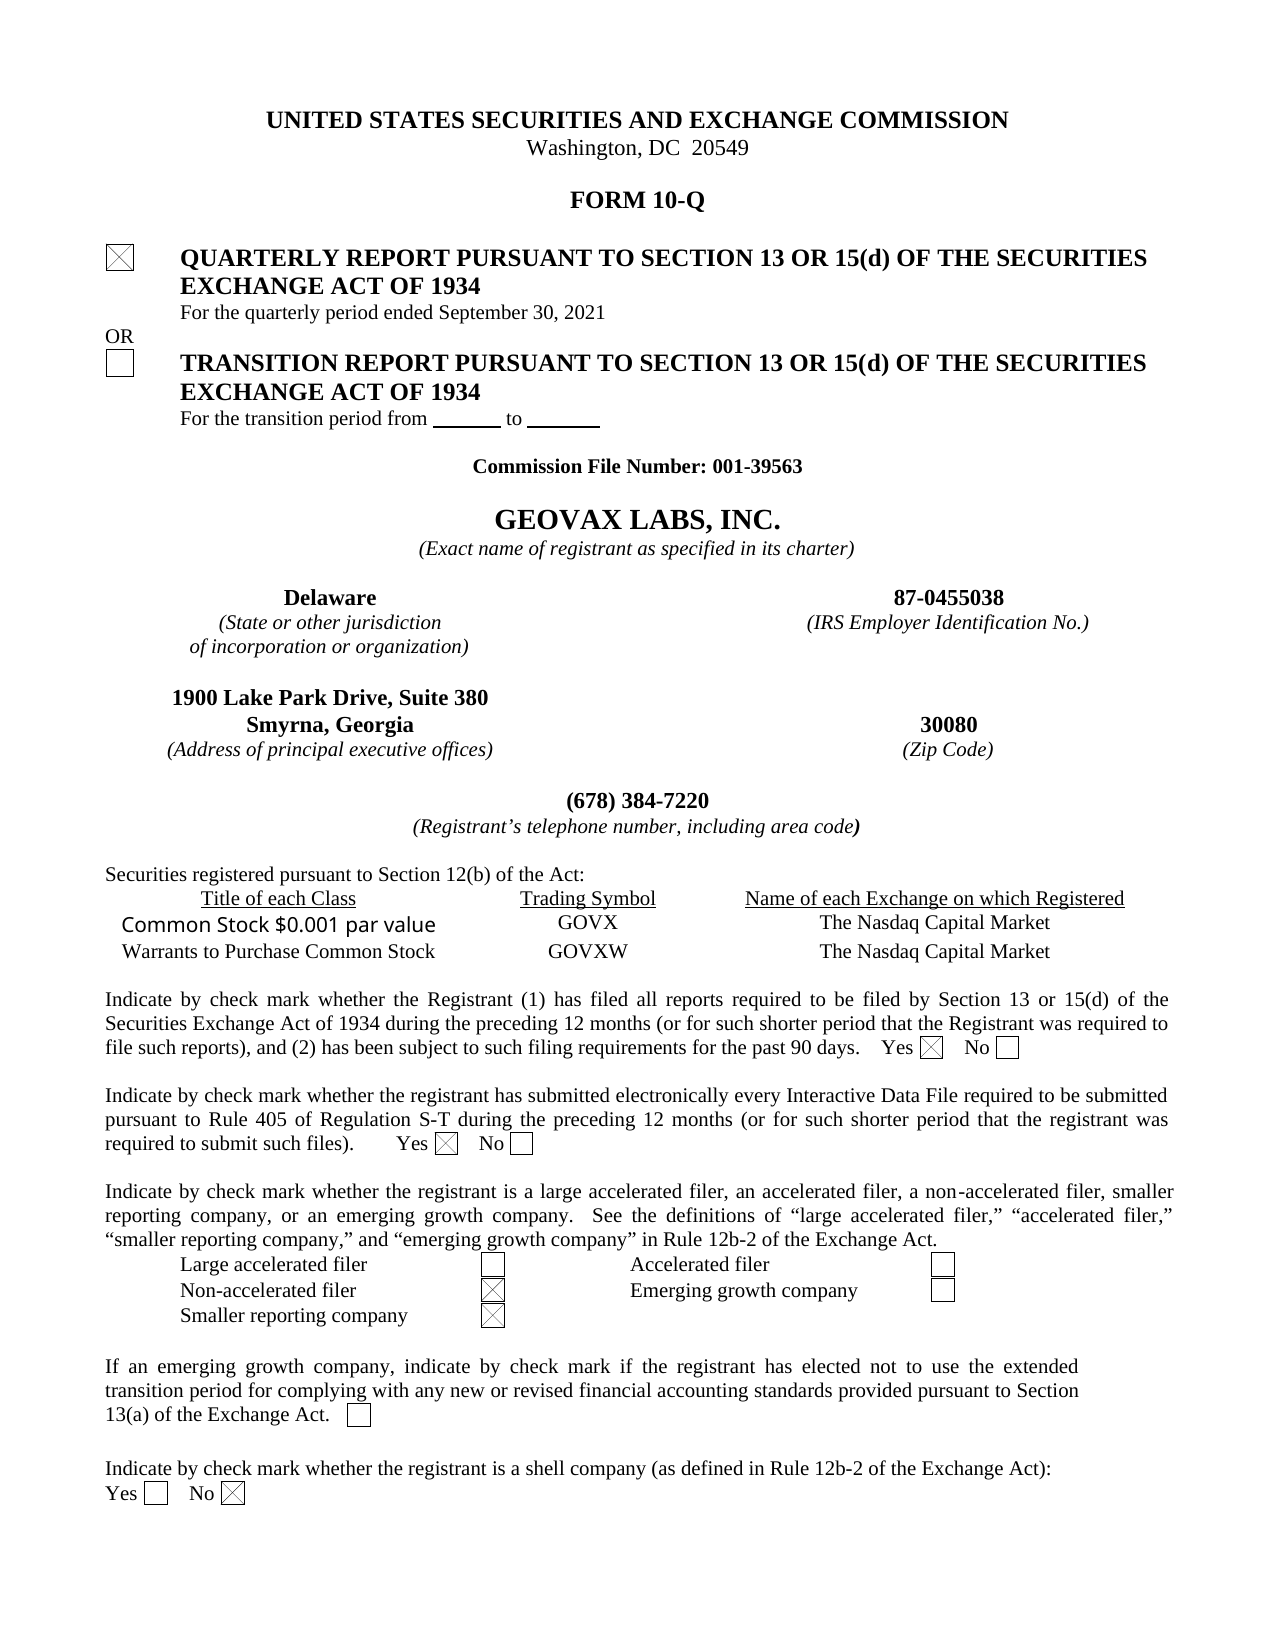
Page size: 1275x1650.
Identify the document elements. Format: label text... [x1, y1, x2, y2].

table_header Trading Symbol [452, 886, 724, 910]
text Securities registered pursuant to Section 12(b) of the Act: [105, 862, 1170, 886]
text Indicate by check mark whether the registrant is a shell company (as defined in Rule 12b-2 of the Exchange Act): [105, 1456, 1170, 1480]
text Indicate by check mark whether the registrant has submitted electronically every Interactive Data File required to be submitted pursuant to Rule 405 of Regulation S-T during the preceding 12 months (or for such shorter period that the registrant was required to submit such files). Yes No [105, 1083, 1170, 1155]
title UNITED STATES SECURITIES AND EXCHANGE COMMISSION [105, 105, 1170, 134]
text Non-accelerated filer Emerging growth company [105, 1277, 481, 1302]
subtitle 1900 Lake Park Drive, Suite 380 [105, 684, 1170, 711]
text For the quarterly period ended September 30, 2021 [105, 300, 1170, 324]
subtitle Delaware 87-0455038 [105, 584, 1170, 610]
table_cell The Nasdaq Capital Market [724, 939, 1146, 963]
text Large accelerated filer Accelerated filer [105, 1251, 1174, 1277]
text QUARTERLY REPORT PURSUANT TO SECTION 13 OR 15(d) OF THE SECURITIES EXCHANGE ACT OF 1934 [105, 243, 1170, 300]
table_cell Warrants to Purchase Common Stock [105, 939, 452, 963]
table_header Title of each Class [105, 886, 452, 910]
subtitle OR [105, 324, 1170, 348]
text (State or other jurisdiction (IRS Employer Identification No.) [105, 610, 1170, 634]
text Yes No [105, 1480, 1170, 1506]
subtitle Smyrna, Georgia 30080 [105, 711, 1170, 737]
text Transition Report Pursuant to Section 13 or 15(d) of the Securities Exchange Act of 1934 [105, 348, 1170, 406]
table_cell Common Stock $0.001 par value [105, 910, 452, 939]
table_cell The Nasdaq Capital Market [724, 910, 1146, 939]
text (Address of principal executive offices) (Zip Code) [105, 737, 1170, 761]
text GEOVAX LABS, INC. [105, 502, 1170, 536]
text Non-accelerated filer Emerging growth company [505, 1277, 1174, 1302]
text For the transition period from to [105, 406, 1170, 430]
subtitle FORM 10-Q [105, 185, 1170, 214]
text Smaller reporting company [105, 1302, 1174, 1328]
text Indicate by check mark whether the registrant is a large accelerated filer, an accelerated filer, a non-accelerated filer, smaller reporting company, or an emerging growth company. See the definitions of “large accelerated filer,” “accelerated filer,” “smaller reporting company,” and “emerging growth company” in Rule 12b-2 of the Exchange Act. [105, 1179, 1174, 1251]
text (Exact name of registrant as specified in its charter) [105, 536, 1170, 559]
table_cell GOVX [452, 910, 724, 939]
subtitle Washington, DC 20549 [105, 134, 1170, 160]
table_header Name of each Exchange on which Registered [724, 886, 1146, 910]
subtitle (Registrant’s telephone number, including area code) [105, 814, 1170, 838]
text Indicate by check mark whether the Registrant (1) has filed all reports required to be filed by Section 13 or 15(d) of the Securities Exchange Act of 1934 during the preceding 12 months (or for such shorter period that the Registrant was required to file such reports), and (2) has been subject to such filing requirements for the past 90 days. Yes No [105, 987, 1170, 1059]
text of incorporation or organization) [105, 634, 1170, 658]
subtitle (678) 384-7220 [105, 788, 1170, 814]
text If an emerging growth company, indicate by check mark if the registrant has elected not to use the extended transition period for complying with any new or revised financial accounting standards provided pursuant to Section 13(a) of the Exchange Act. [105, 1353, 1080, 1427]
table_cell GOVXW [452, 939, 724, 963]
text Commission File Number: 001-39563 [105, 454, 1170, 478]
